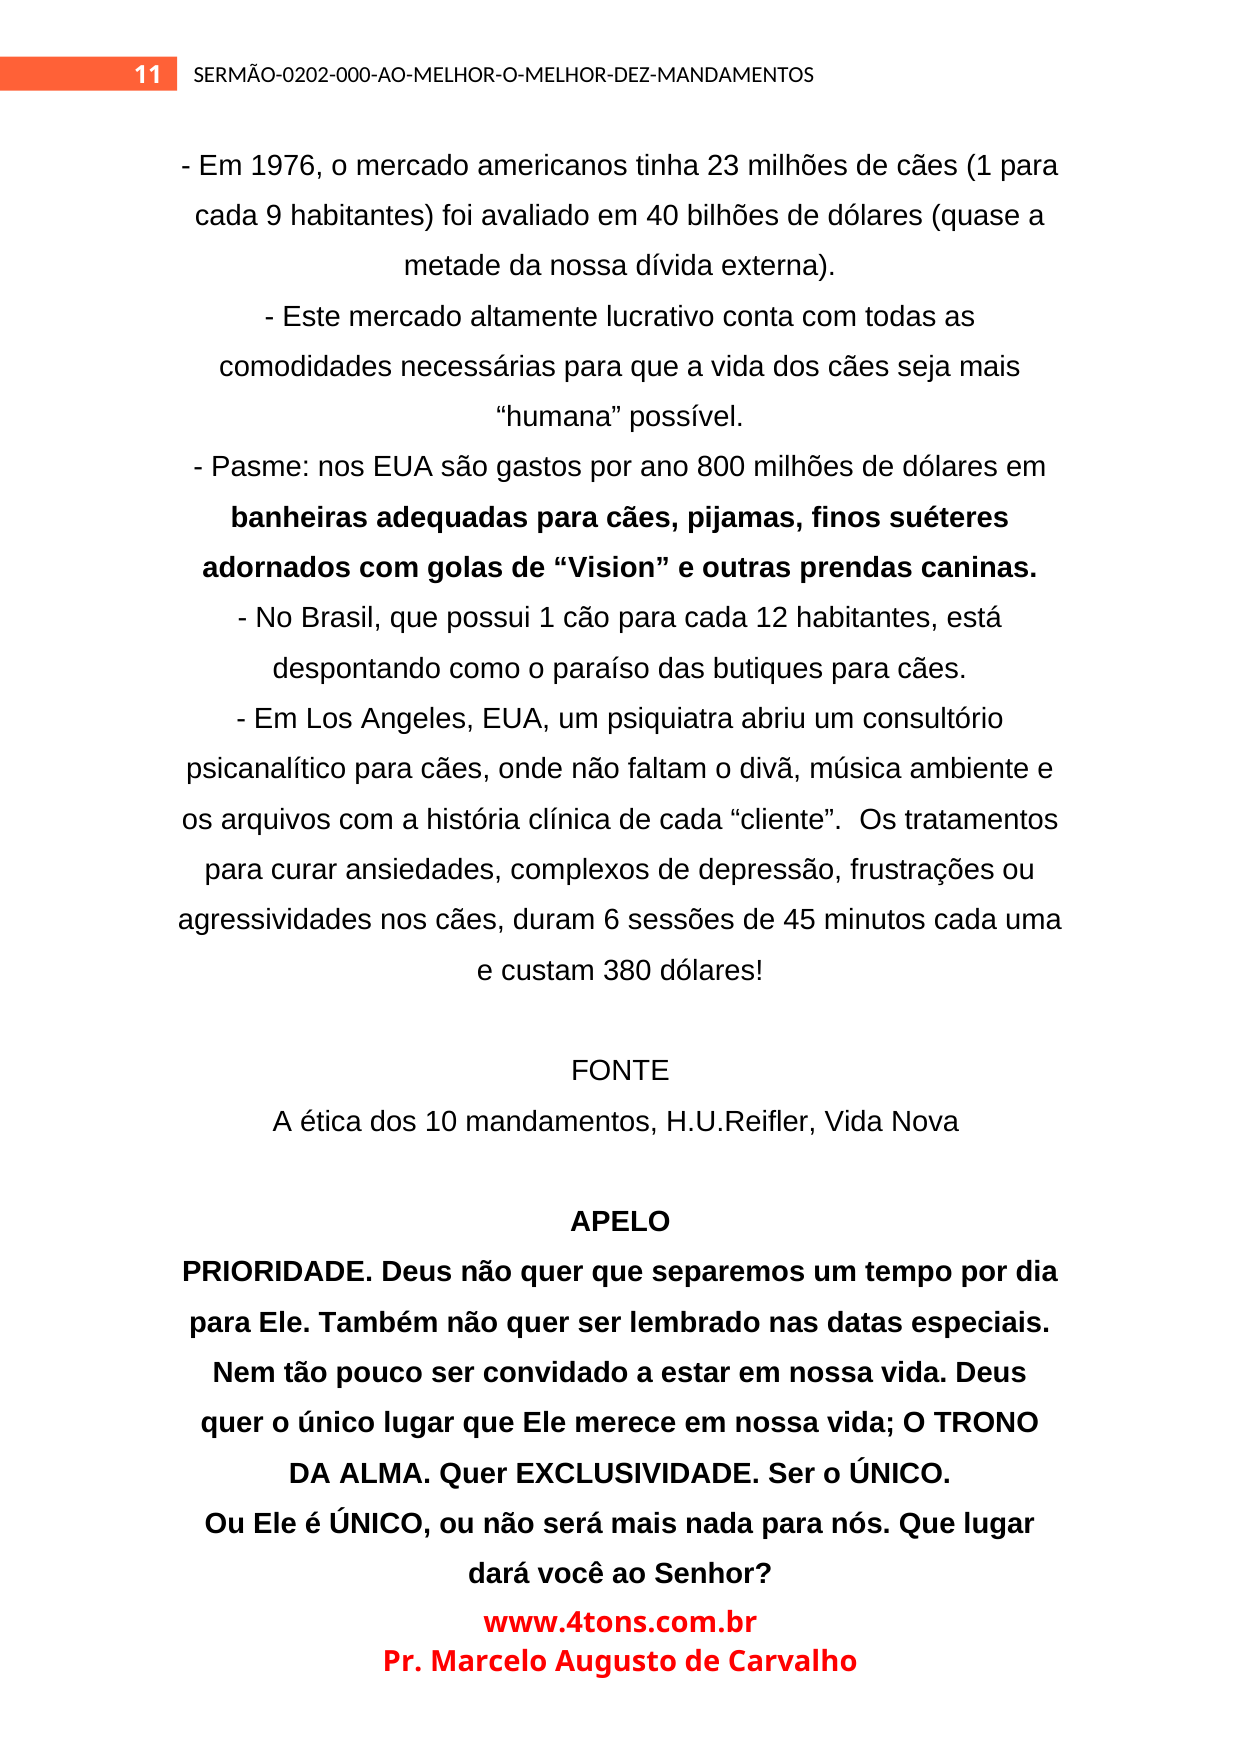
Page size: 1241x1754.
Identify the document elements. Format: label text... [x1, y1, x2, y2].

text FONTE [177, 1053, 1063, 1087]
text - No Brasil, que possui 1 cão para cada 12 habitantes, está despontando como o paraíso das butiques para cães. [177, 600, 1063, 684]
text - Em Los Angeles, EUA, um psiquiatra abriu um consultório psicanalítico para cães, onde não faltam o divã, música ambiente e os arquivos com a história clínica de cada “cliente”. Os tratamentos para curar ansiedades, complexos de depressão, frustrações ou agressividades nos cães, duram 6 sessões de 45 minutos cada uma e custam 380 dólares! [177, 701, 1063, 986]
text APELO [177, 1204, 1063, 1238]
text - Em 1976, o mercado americanos tinha 23 milhões de cães (1 para cada 9 habitantes) foi avaliado em 40 bilhões de dólares (quase a metade da nossa dívida externa). [177, 148, 1063, 282]
text Ou Ele é ÚNICO, ou não será mais nada para nós. Que lugar dará você ao Senhor? [177, 1506, 1063, 1590]
text - Este mercado altamente lucrativo conta com todas as comodidades necessárias para que a vida dos cães seja mais “humana” possível. [177, 298, 1063, 433]
text - Pasme: nos EUA são gastos por ano 800 milhões de dólares em banheiras adequadas para cães, pijamas, finos suéteres adornados com golas de “Vision” e outras prendas caninas. [177, 449, 1063, 584]
text PRIORIDADE. Deus não quer que separemos um tempo por dia para Ele. Também não quer ser lembrado nas datas especiais. Nem tão pouco ser convidado a estar em nossa vida. Deus quer o único lugar que Ele merece em nossa vida; O TRONO DA ALMA. Quer EXCLUSIVIDADE. Ser o ÚNICO. [177, 1254, 1063, 1489]
text A ética dos 10 mandamentos, H.U.Reifler, Vida Nova [177, 1103, 1063, 1137]
